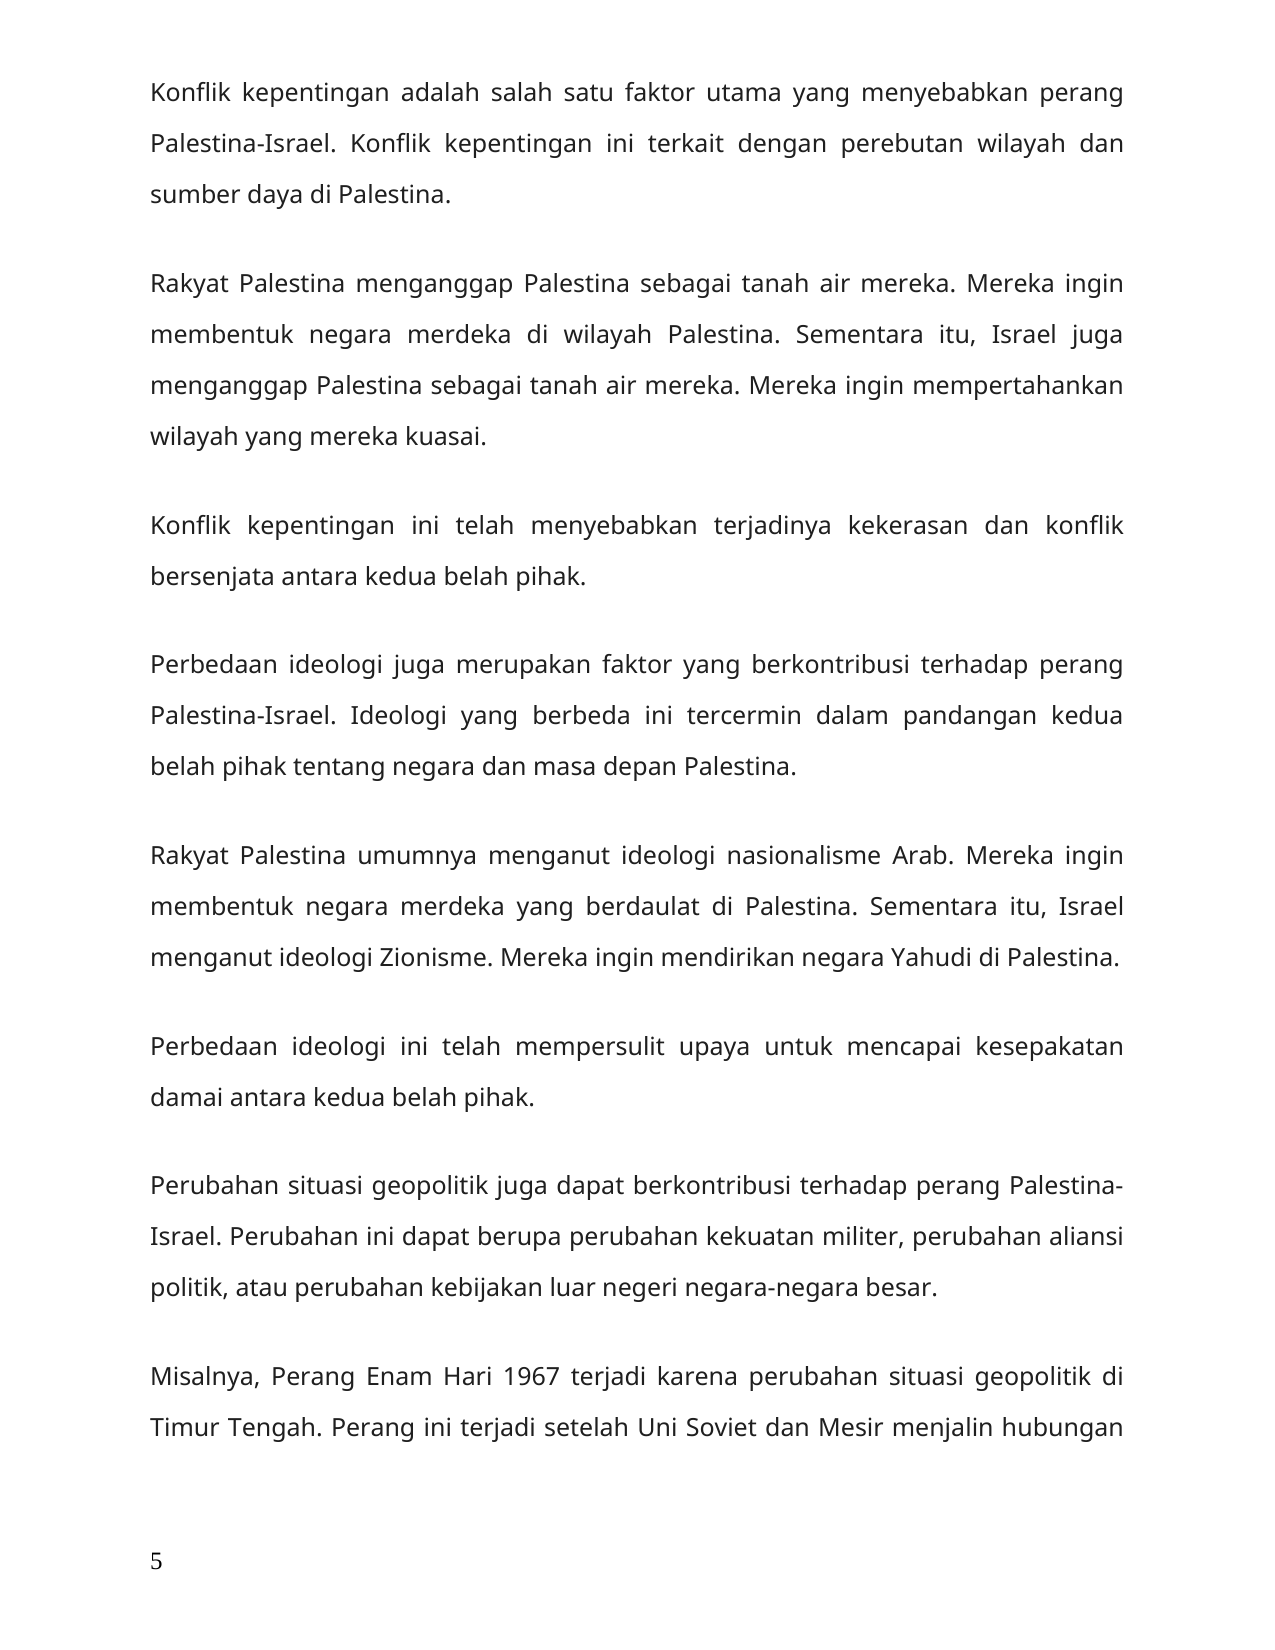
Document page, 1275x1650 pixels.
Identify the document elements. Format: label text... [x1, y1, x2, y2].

text Perbedaan ideologi ini telah mempersulit upaya untuk mencapai kesepakatan damai antara kedua belah pihak. [150, 1028, 1125, 1113]
text Perbedaan ideologi juga merupakan faktor yang berkontribusi terhadap perang Palestina-Israel. Ideologi yang berbeda ini tercermin dalam pandangan kedua belah pihak tentang negara dan masa depan Palestina. [150, 647, 1125, 783]
text Perubahan situasi geopolitik juga dapat berkontribusi terhadap perang Palestina-Israel. Perubahan ini dapat berupa perubahan kekuatan militer, perubahan aliansi politik, atau perubahan kebijakan luar negeri negara-negara besar. [150, 1168, 1125, 1304]
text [150, 1358, 1125, 1443]
text Rakyat Palestina umumnya menganut ideologi nasionalisme Arab. Mereka ingin membentuk negara merdeka yang berdaulat di Palestina. Sementara itu, Israel menganut ideologi Zionisme. Mereka ingin mendirikan negara Yahudi di Palestina. [150, 837, 1125, 974]
text Konflik kepentingan ini telah menyebabkan terjadinya kekerasan dan konflik bersenjata antara kedua belah pihak. [150, 507, 1125, 592]
text Rakyat Palestina menganggap Palestina sebagai tanah air mereka. Mereka ingin membentuk negara merdeka di wilayah Palestina. Sementara itu, Israel juga menganggap Palestina sebagai tanah air mereka. Mereka ingin mempertahankan wilayah yang mereka kuasai. [150, 266, 1125, 453]
text Konflik kepentingan adalah salah satu faktor utama yang menyebabkan perang Palestina-Israel. Konflik kepentingan ini terkait dengan perebutan wilayah dan sumber daya di Palestina. [150, 75, 1125, 211]
